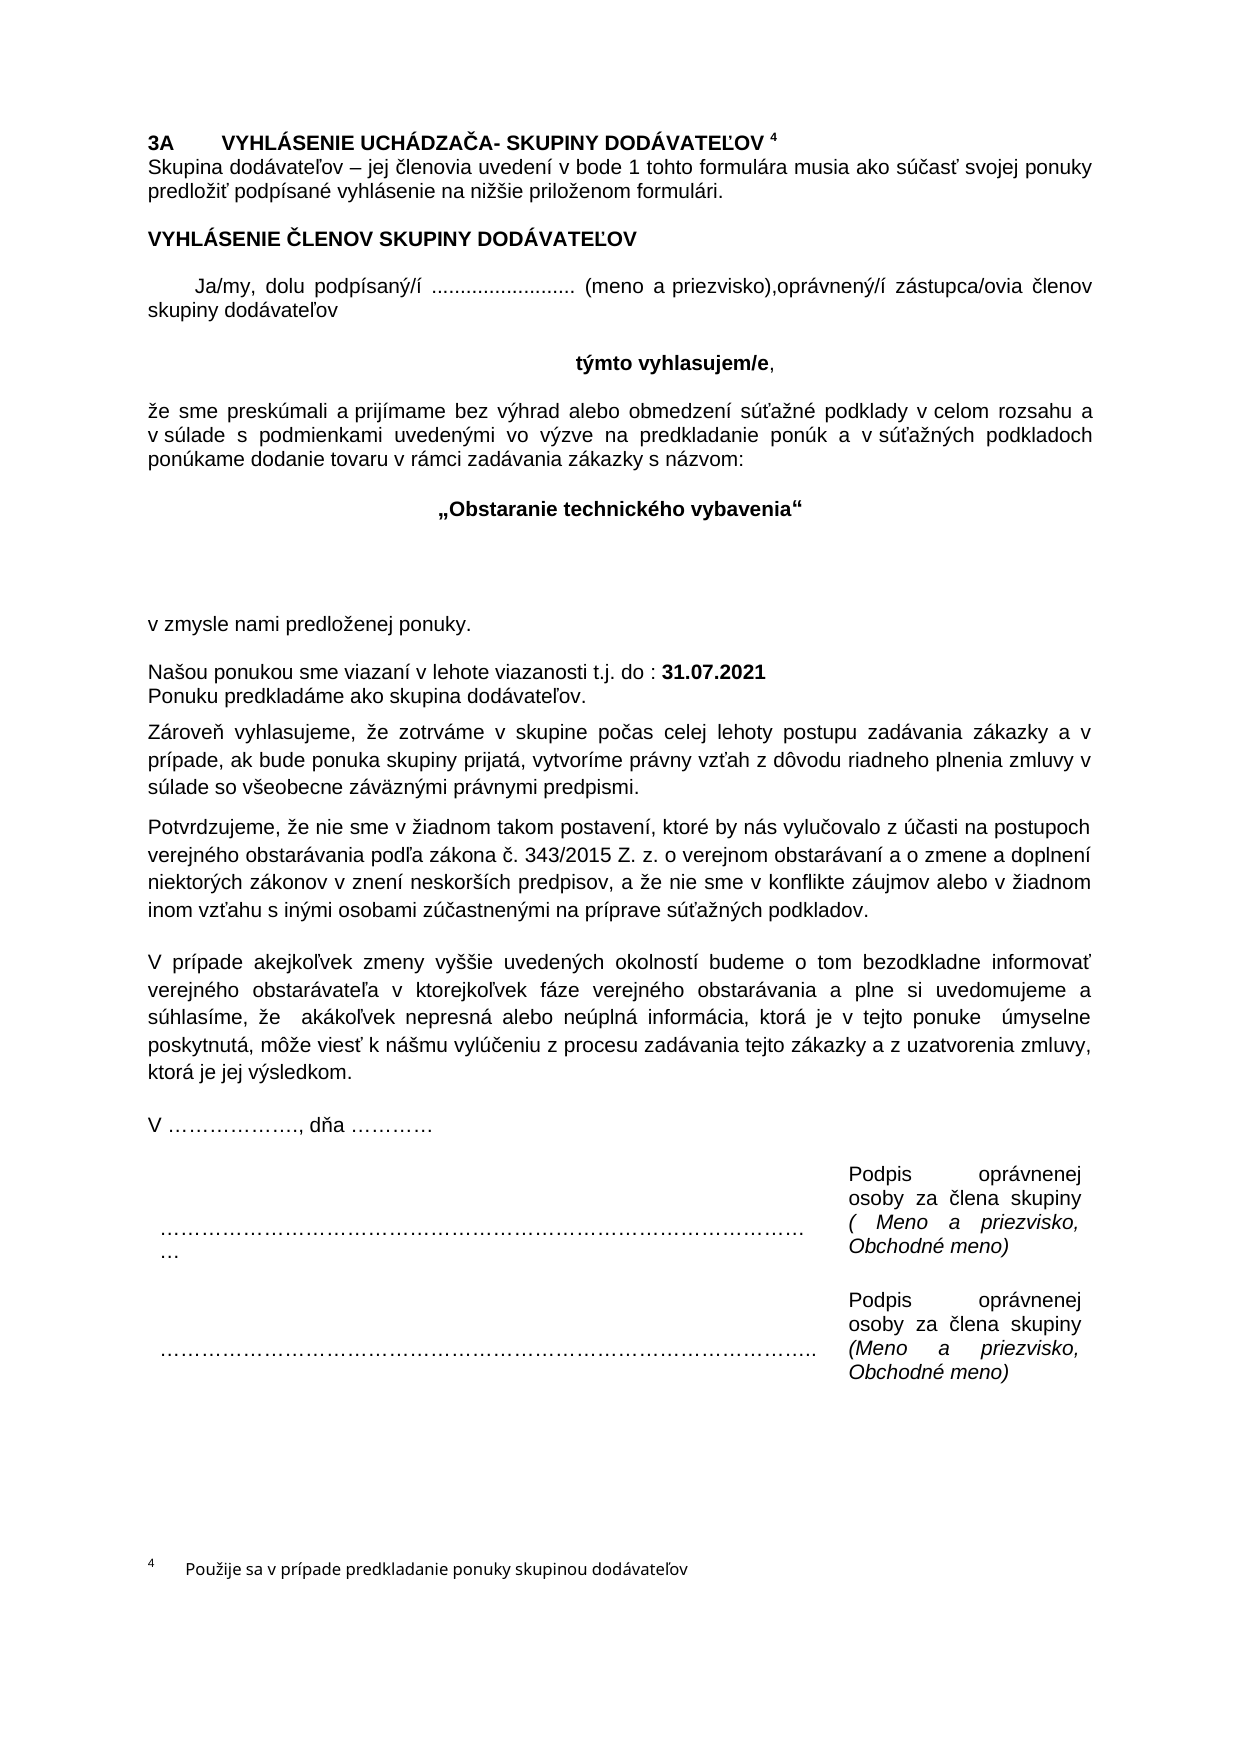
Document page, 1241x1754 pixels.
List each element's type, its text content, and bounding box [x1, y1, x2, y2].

text že sme preskúmali a prijímame bez výhrad alebo obmedzení súťažné podklady v celom rozsahu a v súlade s podmienkami uvedenými vo výzve na predkladanie ponúk a v súťažných podkladoch ponúkame dodanie tovaru v rámci zadávania zákazky s názvom: [148, 399, 1093, 471]
table_header …………………………………………………………………………………… [148, 1162, 837, 1288]
text týmto vyhlasujem/e, [148, 351, 1093, 375]
text Ponuku predkladáme ako skupina dodávateľov. [148, 684, 1093, 708]
text Skupina dodávateľov – jej členovia uvedení v bode 1 tohto formulára musia ako súčasť svojej ponuky predložiť podpísané vyhlásenie na nižšie priloženom formulári. [148, 154, 1093, 202]
text v zmysle nami predloženej ponuky. [148, 612, 1093, 636]
text Potvrdzujeme, že nie sme v žiadnom takom postavení, ktoré by nás vylučovalo z účasti na postupoch verejného obstarávania podľa zákona č. 343/2015 Z. z. o verejnom obstarávaní a o zmene a doplnení niektorých zákonov v znení neskorších predpisov, a že nie sme v konflikte záujmov alebo v žiadnom inom vzťahu s inými osobami zúčastnenými na príprave súťažných podkladov. [148, 815, 1093, 922]
text V prípade akejkoľvek zmeny vyššie uvedených okolností budeme o tom bezodkladne informovať verejného obstarávateľa v ktorejkoľvek fáze verejného obstarávania a plne si uvedomujeme a súhlasíme, že akákoľvek nepresná alebo neúplná informácia, ktorá je v tejto ponuke úmyselne poskytnutá, môže viesť k nášmu vylúčeniu z procesu zadávania tejto zákazky a z uzatvorenia zmluvy, ktorá je jej výsledkom. [148, 950, 1093, 1084]
text VYHLÁSENIE členov skupiny dodávateľov [148, 226, 1093, 250]
table_cell Podpis oprávnenej osoby za člena skupiny (Meno a priezvisko, Obchodné meno) [837, 1288, 1093, 1409]
text Zároveň vyhlasujeme, že zotrváme v skupine počas celej lehoty postupu zadávania zákazky a v prípade, ak bude ponuka skupiny prijatá, vytvoríme právny vzťah z dôvodu riadneho plnenia zmluvy v súlade so všeobecne záväznými právnymi predpismi. [148, 720, 1093, 799]
text 3A VYHLÁSENIE UCHÁDZAČA- skupiny dodávateľov 4 [148, 131, 1093, 154]
list Použije sa v prípade predkladanie ponuky skupinou dodávateľov [148, 1556, 1093, 1581]
text Ja/my, dolu podpísaný/í ......................... (meno a priezvisko),oprávnený/í zástupca/ovia členov skupiny dodávateľov [148, 274, 1093, 322]
text V ………………., dňa ………… [148, 1113, 1093, 1137]
table_cell ………………………………………………………………………………….. [148, 1288, 837, 1409]
text Našou ponukou sme viazaní v lehote viazanosti t.j. do : 31.07.2021 [148, 660, 1093, 684]
list „Obstaranie technického vybavenia“ [148, 495, 1093, 521]
table_header Podpis oprávnenej osoby za člena skupiny ( Meno a priezvisko, Obchodné meno) [837, 1162, 1093, 1288]
